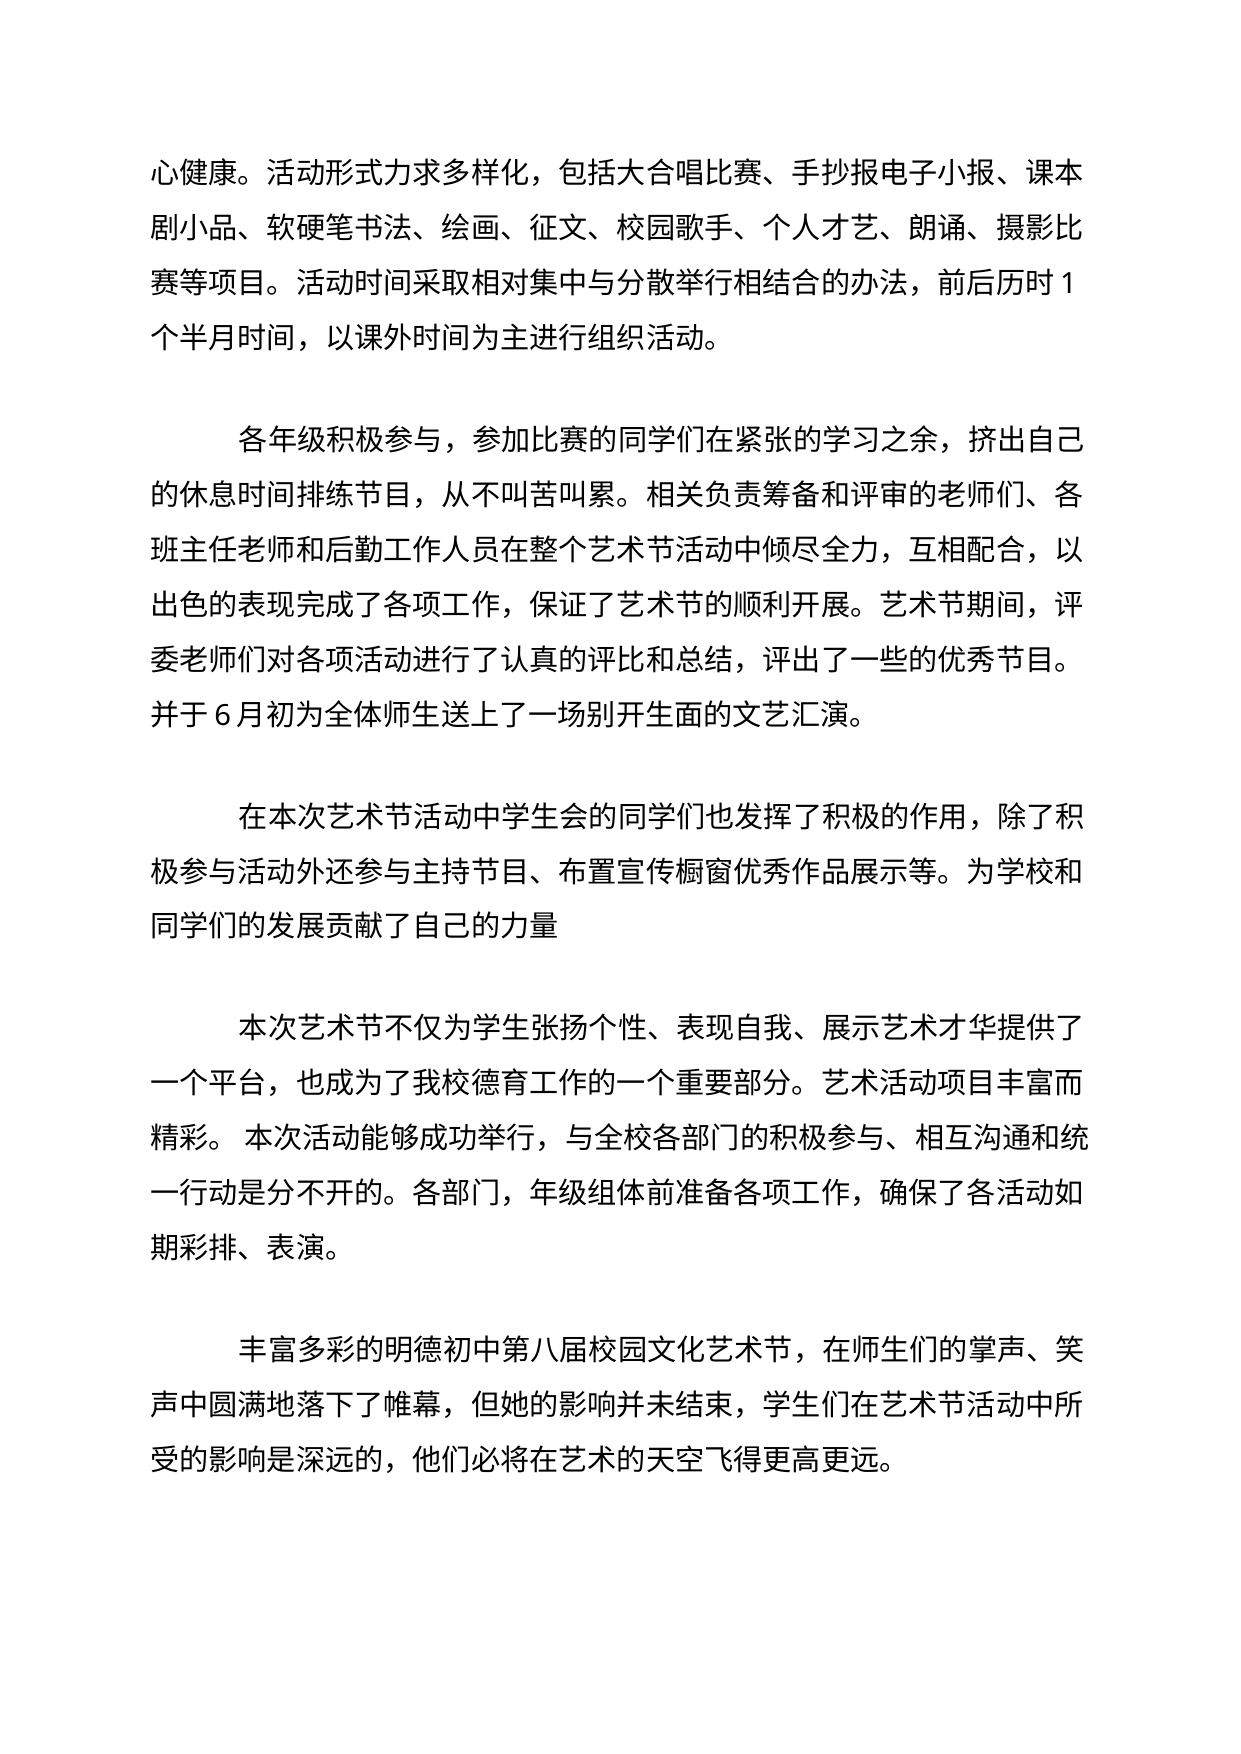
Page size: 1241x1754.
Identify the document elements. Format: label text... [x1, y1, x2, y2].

text 各年级积极参与，参加比赛的同学们在紧张的学习之余，挤出自己的休息时间排练节目，从不叫苦叫累。相关负责筹备和评审的老师们、各班主任老师和后勤工作人员在整个艺术节活动中倾尽全力，互相配合，以出色的表现完成了各项工作，保证了艺术节的顺利开展。艺术节期间，评委老师们对各项活动进行了认真的评比和总结，评出了一些的优秀节目。并于6月初为全体师生送上了一场别开生面的文艺汇演。 [150, 417, 1090, 733]
text 本次艺术节不仅为学生张扬个性、表现自我、展示艺术才华提供了一个平台，也成为了我校德育工作的一个重要部分。艺术活动项目丰富而精彩。 本次活动能够成功举行，与全校各部门的积极参与、相互沟通和统一行动是分不开的。各部门，年级组体前准备各项工作，确保了各活动如期彩排、表演。 [150, 1005, 1090, 1267]
text 在本次艺术节活动中学生会的同学们也发挥了积极的作用，除了积极参与活动外还参与主持节目、布置宣传橱窗优秀作品展示等。为学校和同学们的发展贡献了自己的力量 [150, 793, 1090, 945]
text 丰富多彩的明德初中第八届校园文化艺术节，在师生们的掌声、笑声中圆满地落下了帷幕，但她的影响并未结束，学生们在艺术节活动中所受的影响是深远的，他们必将在艺术的天空飞得更高更远。 [150, 1326, 1090, 1478]
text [150, 150, 1090, 357]
